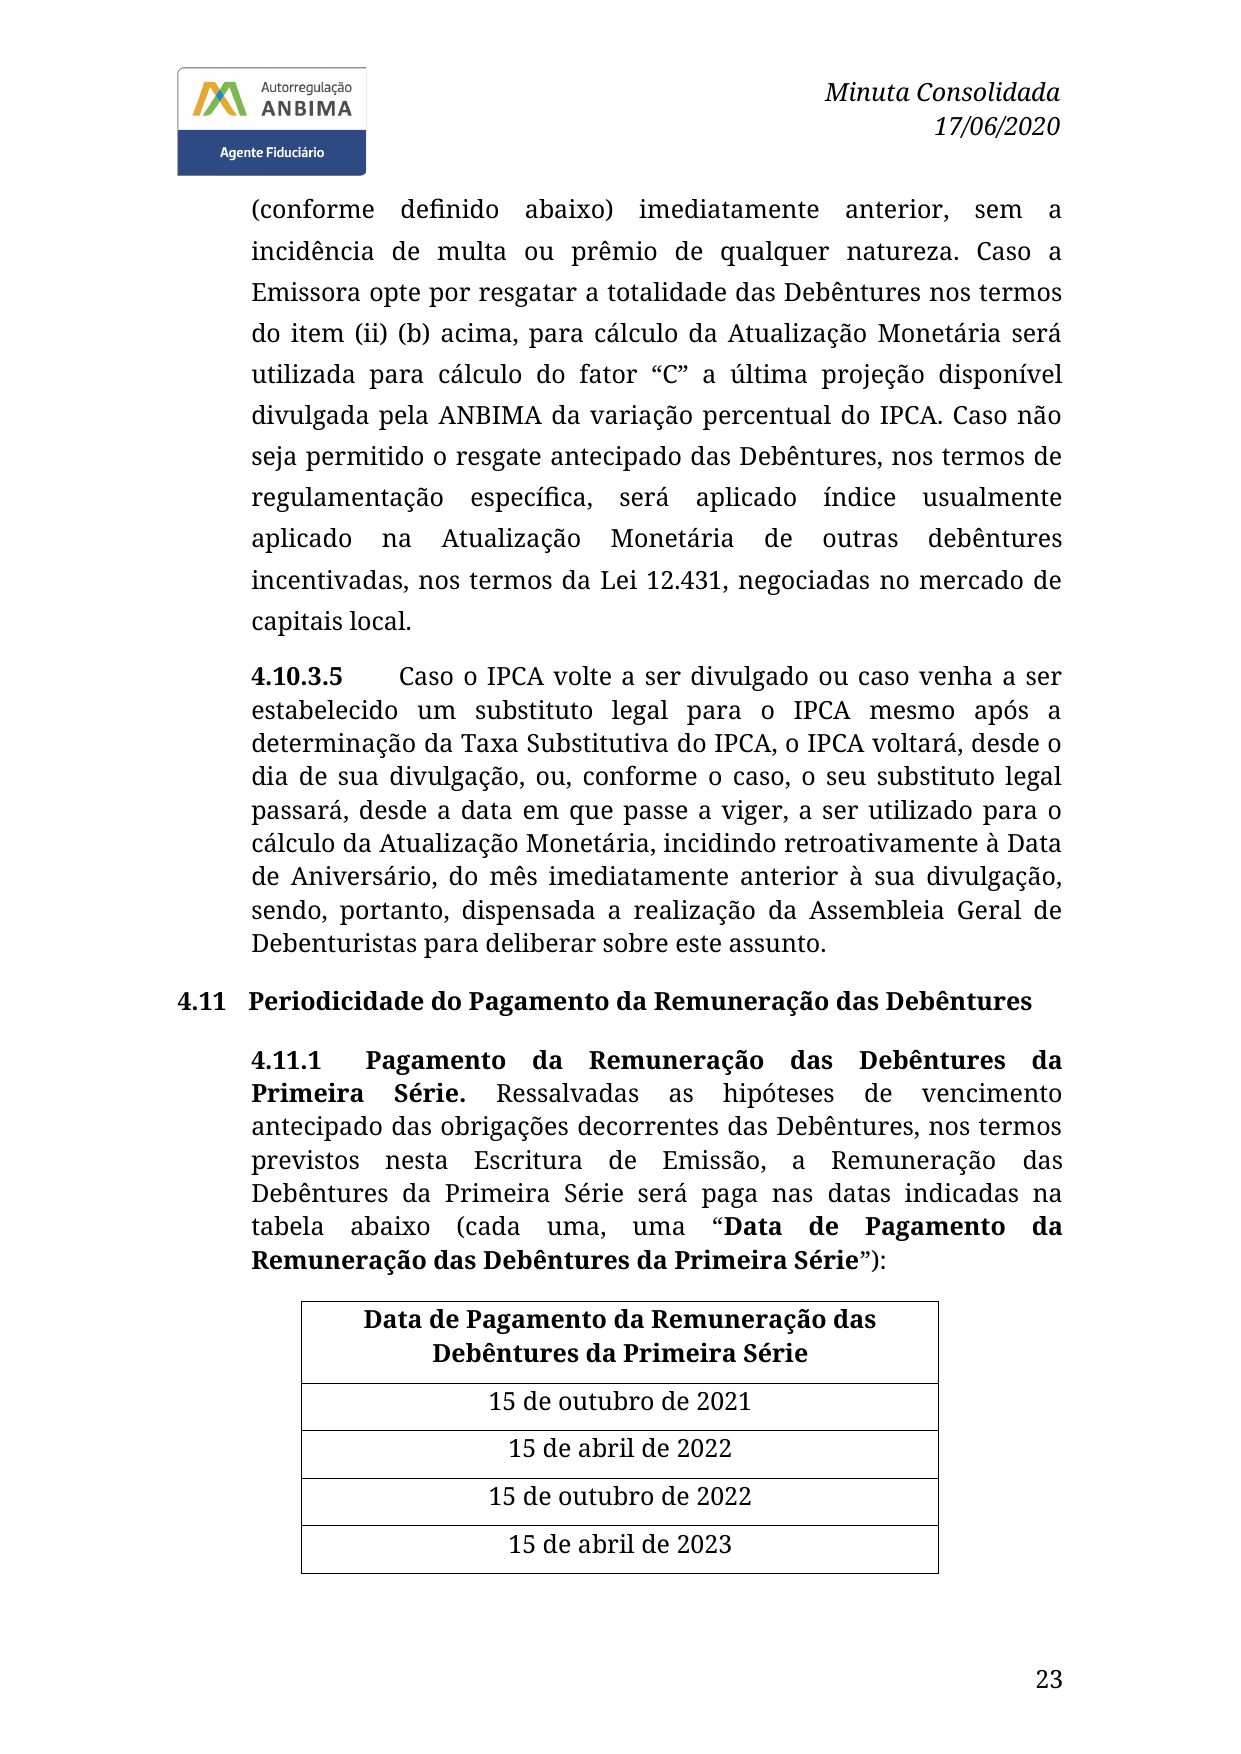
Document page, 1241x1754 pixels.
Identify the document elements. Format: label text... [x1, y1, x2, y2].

table_cell 15 de abril de 2023 [302, 1526, 938, 1573]
list 4.10.3.5 Caso o IPCA volte a ser divulgado ou caso venha a ser estabelecido um substituto legal para o IPCA mesmo após a determinação da Taxa Substitutiva do IPCA, o IPCA voltará, desde o dia de sua divulgação, ou, conforme o caso, o seu substituto legal passará, desde a data em que passe a viger, a ser utilizado para o cálculo da Atualização Monetária, incidindo retroativamente à Data de Aniversário, do mês imediatamente anterior à sua divulgação, sendo, portanto, dispensada a realização da Assembleia Geral de Debenturistas para deliberar sobre este assunto. [251, 659, 1063, 959]
table_cell 15 de abril de 2022 [302, 1431, 938, 1478]
table_header Data de Pagamento da Remuneração das Debêntures da Primeira Série [302, 1302, 938, 1382]
text Periodicidade do Pagamento da Remuneração das Debêntures [177, 984, 1063, 1017]
table_cell 15 de outubro de 2021 [302, 1384, 938, 1430]
picture [177, 67, 367, 176]
table_cell 15 de outubro de 2022 [302, 1479, 938, 1525]
text Pagamento da Remuneração das Debêntures da Primeira Série. Ressalvadas as hipóteses de vencimento antecipado das obrigações decorrentes das Debêntures, nos termos previstos nesta Escritura de Emissão, a Remuneração das Debêntures da Primeira Série será paga nas datas indicadas na tabela abaixo (cada uma, uma “Data de Pagamento da Remuneração das Debêntures da Primeira Série”): [251, 1042, 1063, 1276]
